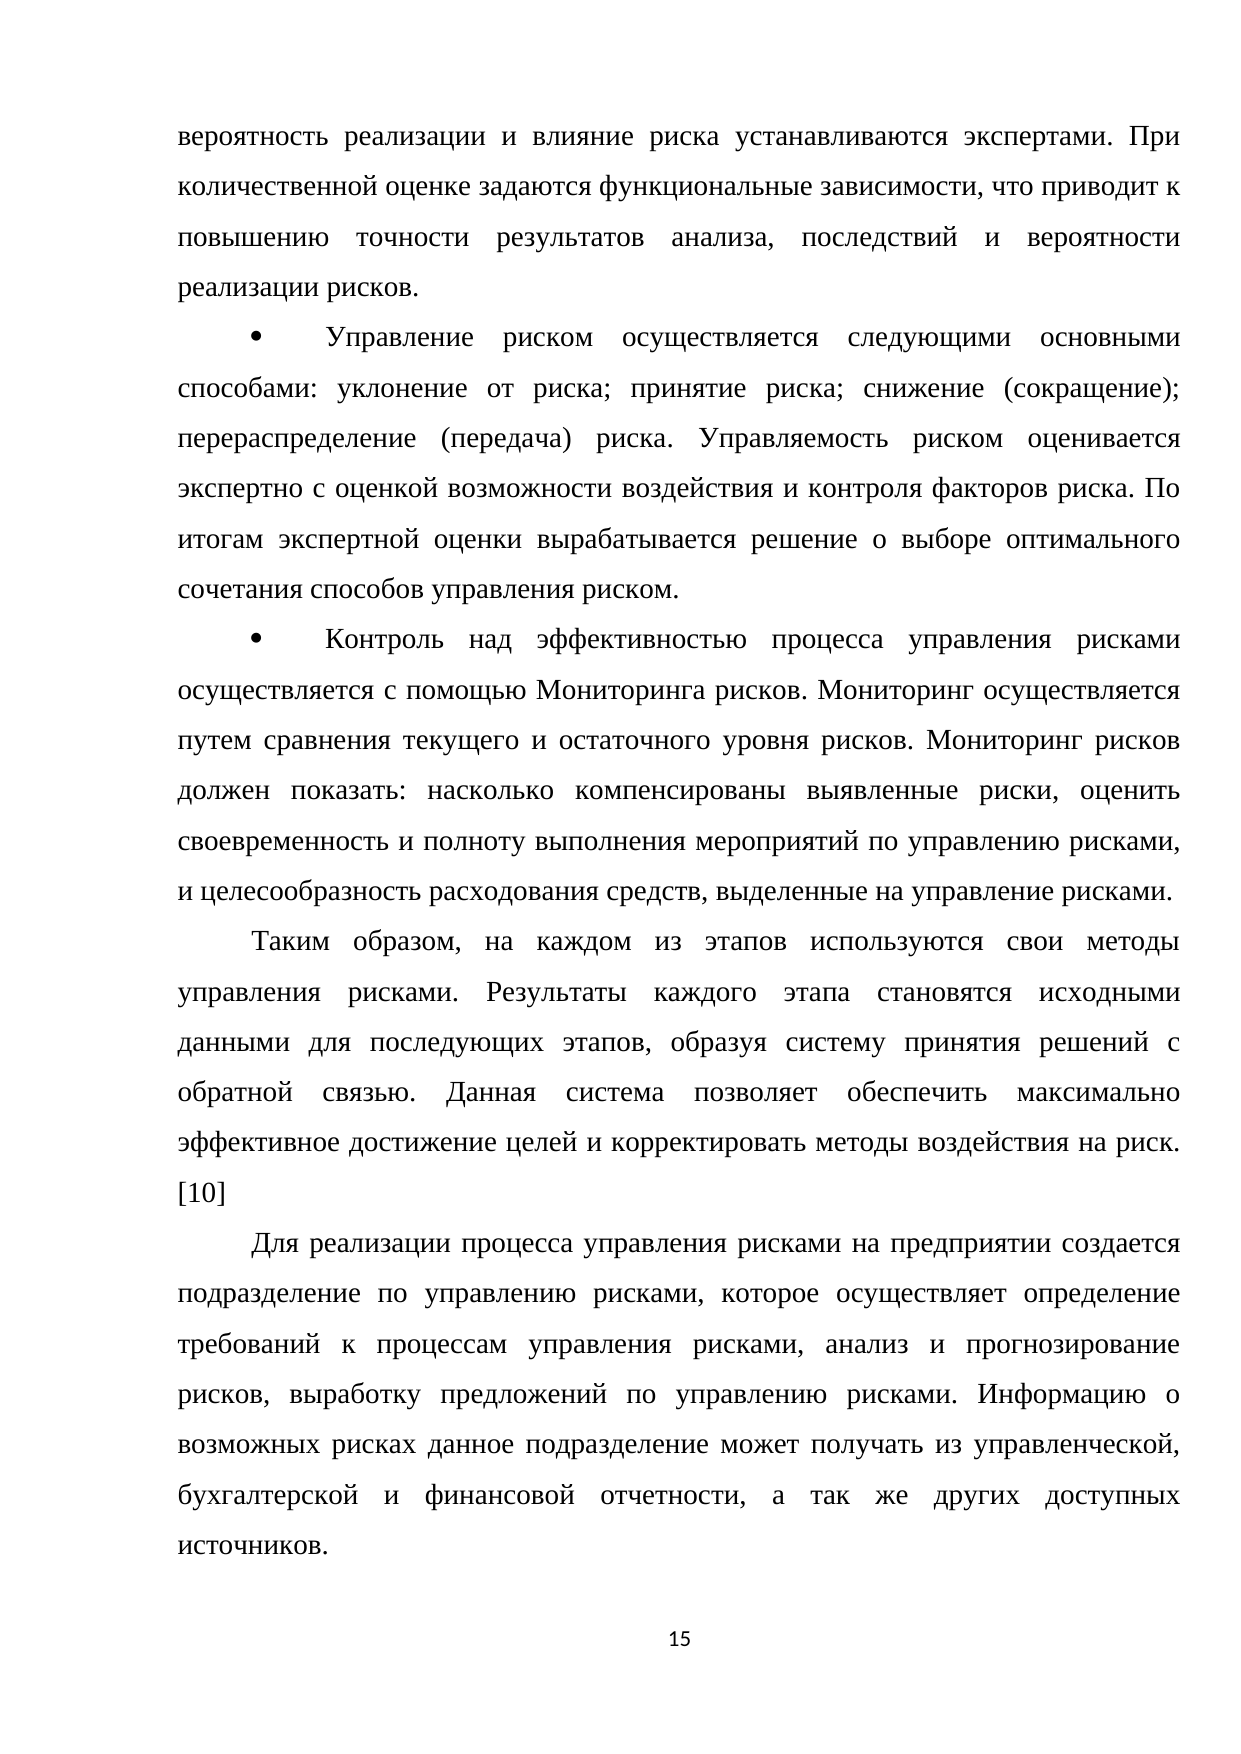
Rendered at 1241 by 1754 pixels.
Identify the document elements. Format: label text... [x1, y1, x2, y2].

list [177, 118, 1181, 303]
list Управление риском осуществляется следующими основными способами: уклонение от риска; принятие риска; снижение (сокращение); перераспределение (передача) риска. Управляемость риском оценивается экспертно с оценкой возможности воздействия и контроля факторов риска. По итогам экспертной оценки вырабатывается решение о выборе оптимального сочетания способов управления риском. [177, 319, 1181, 604]
text Для реализации процесса управления рисками на предприятии создается подразделение по управлению рисками, которое осуществляет определение требований к процессам управления рисками, анализ и прогнозирование рисков, выработку предложений по управлению рисками. Информацию о возможных рисках данное подразделение может получать из управленческой, бухгалтерской и финансовой отчетности, а так же других доступных источников. [177, 1225, 1181, 1561]
list Контроль над эффективностью процесса управления рисками осуществляется с помощью Мониторинга рисков. Мониторинг осуществляется путем сравнения текущего и остаточного уровня рисков. Мониторинг рисков должен показать: насколько компенсированы выявленные риски, оценить своевременность и полноту выполнения мероприятий по управлению рисками, и целесообразность расходования средств, выделенные на управление рисками. [177, 621, 1181, 907]
text Таким образом, на каждом из этапов используются свои методы управления рисками. Результаты каждого этапа становятся исходными данными для последующих этапов, образуя систему принятия решений с обратной связью. Данная система позволяет обеспечить максимально эффективное достижение целей и корректировать методы воздействия на риск. [10] [177, 923, 1181, 1208]
